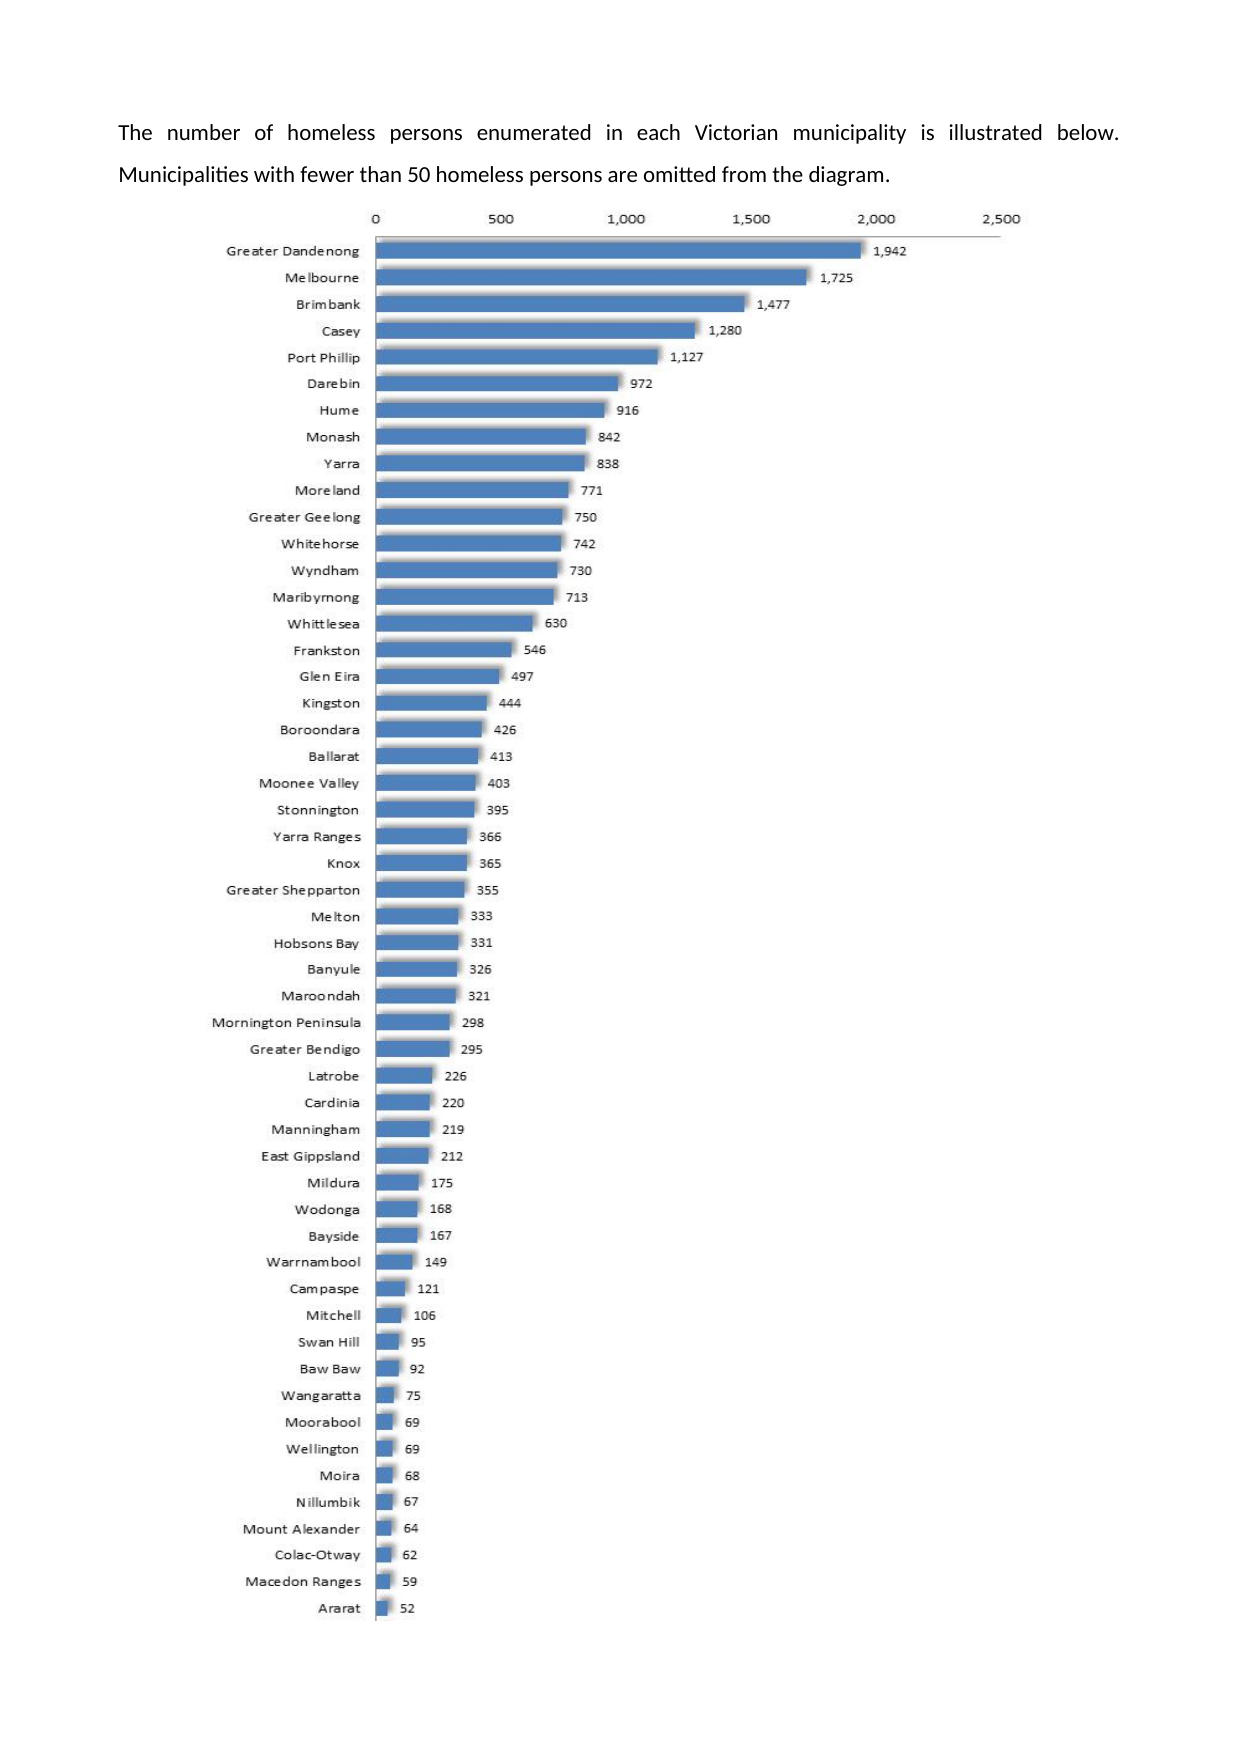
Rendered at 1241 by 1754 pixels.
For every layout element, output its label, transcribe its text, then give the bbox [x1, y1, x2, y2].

picture [197, 202, 1043, 1621]
text The number of homeless persons enumerated in each Victorian municipality is illustrated below. Municipalities with fewer than 50 homeless persons are omitted from the diagram. [118, 118, 1122, 188]
